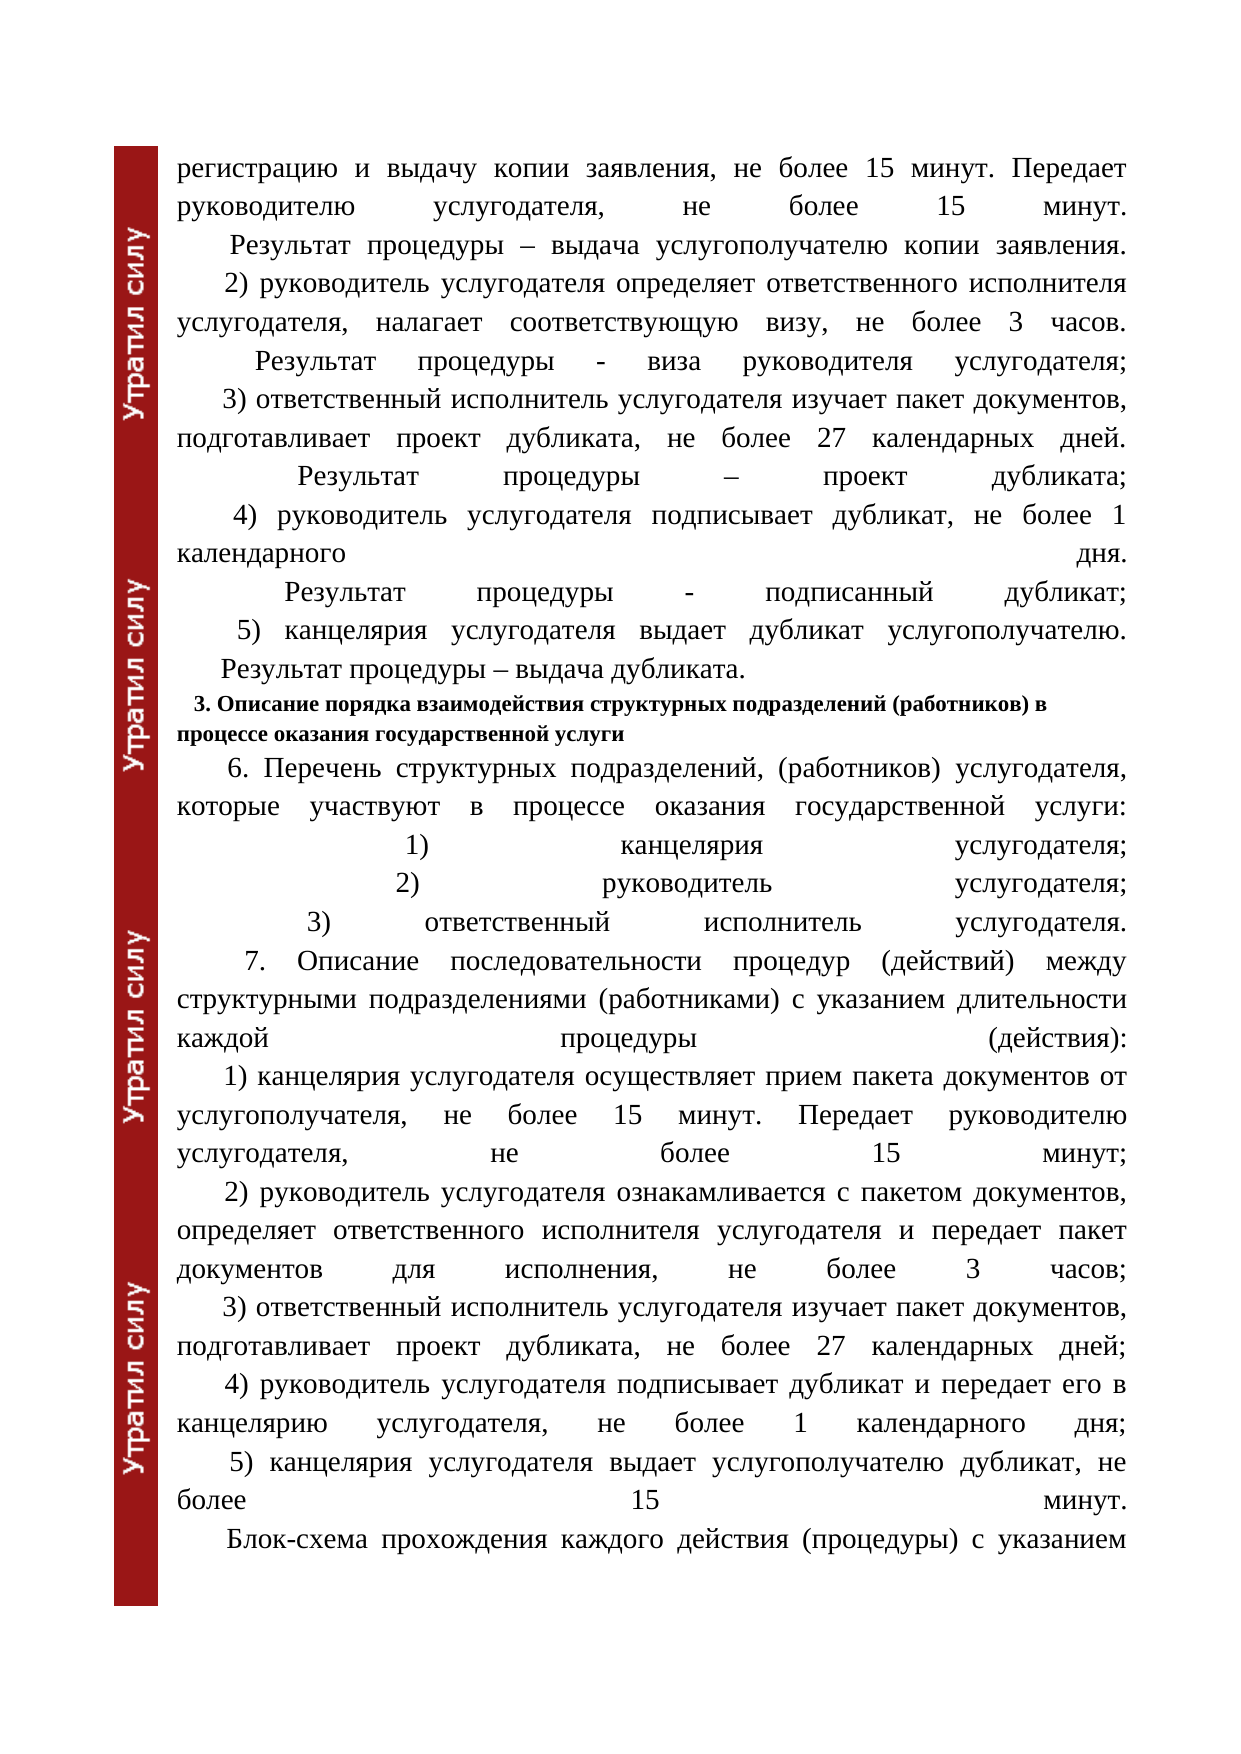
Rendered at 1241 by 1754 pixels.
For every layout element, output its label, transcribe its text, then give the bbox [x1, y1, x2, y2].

text 3. Описание порядка взаимодействия структурных подразделений (работников) в процессе оказания государственной услуги [112, 689, 1128, 746]
picture [114, 1554, 158, 1606]
picture [114, 684, 158, 689]
picture [114, 146, 158, 150]
picture [114, 746, 158, 750]
